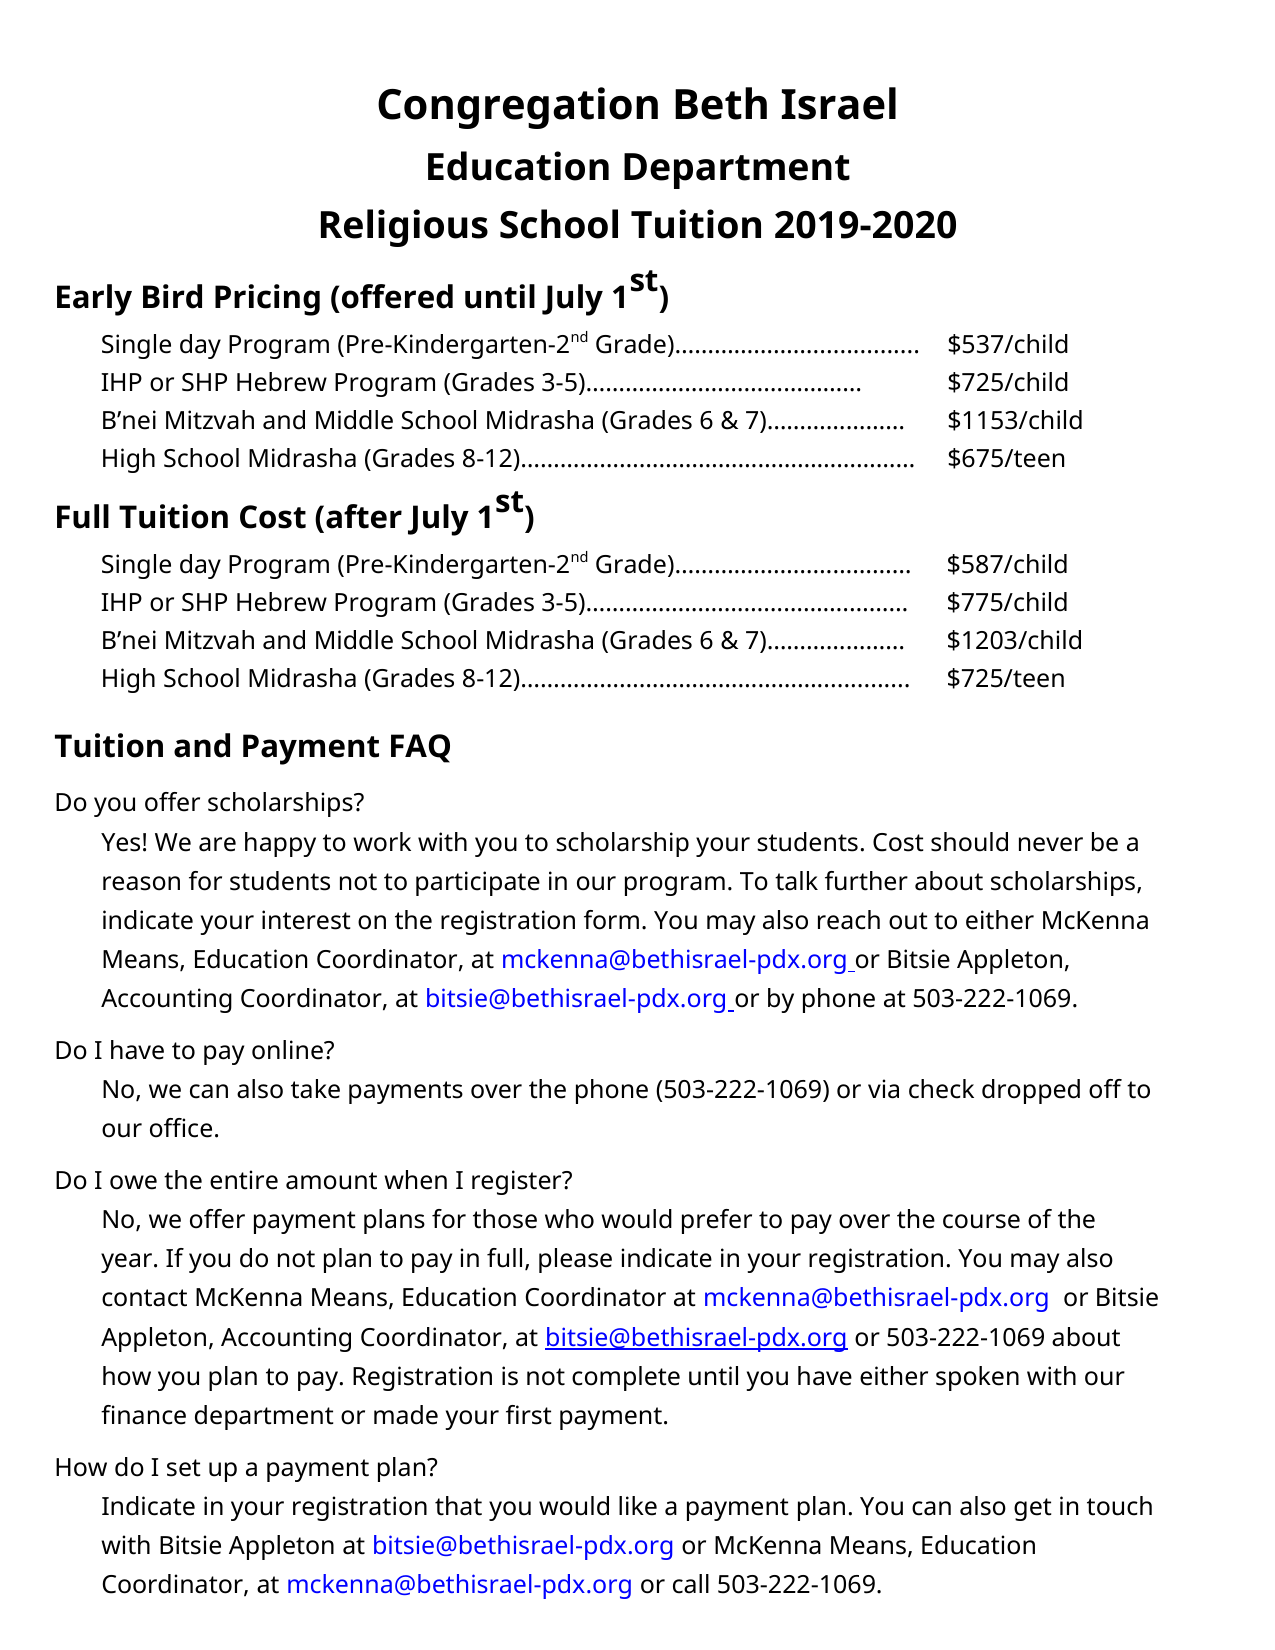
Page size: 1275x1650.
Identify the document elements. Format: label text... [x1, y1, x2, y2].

table_cell $725/teen [946, 661, 1122, 699]
table_cell IHP or SHP Hebrew Program (Grades 3-5)………………………………….……… [66, 585, 946, 623]
subtitle Early Bird Pricing (offered until July 1st) [54, 258, 1177, 318]
table_cell $1203/child [946, 623, 1122, 661]
table_cell $675/teen [947, 441, 1121, 478]
text Do you offer scholarships? [54, 785, 1177, 819]
table_cell High School Midrasha (Grades 8-12)……………………………………….............. [66, 661, 946, 699]
table_cell $1153/child [947, 403, 1121, 441]
table_header $587/child [946, 547, 1122, 585]
table_header Single day Program (Pre-Kindergarten-2nd Grade)…………………................ [66, 327, 947, 365]
text Do I have to pay online? [54, 1033, 1177, 1067]
text Full Tuition Cost (after July 1st) [54, 478, 1177, 538]
table_header $537/child [947, 327, 1121, 365]
text Indicate in your registration that you would like a payment plan. You can also get in touch with Bitsie Appleton at bitsie@bethisrael-pdx.org or McKenna Means, Education Coordinator, at mckenna@bethisrael-pdx.org or call 503-222-1069. [101, 1488, 1166, 1601]
text How do I set up a payment plan? [54, 1449, 1177, 1483]
text No, we can also take payments over the phone (503-222-1069) or via check dropped off to our office. [101, 1072, 1155, 1145]
table_cell $725/child [947, 365, 1121, 403]
text Tuition and Payment FAQ [54, 724, 1177, 766]
text Do I owe the entire amount when I register? [54, 1163, 1177, 1197]
table_cell $775/child [946, 585, 1122, 623]
text Yes! We are happy to work with you to scholarship your students. Cost should never be a reason for students not to participate in our program. To talk further about scholarships, indicate your interest on the registration form. You may also reach out to either McKenna Means, Education Coordinator, at mckenna@bethisrael-pdx.org or Bitsie Appleton, Accounting Coordinator, at bitsie@bethisrael-pdx.org or by phone at 503-222-1069. [101, 824, 1155, 1015]
table_cell B’nei Mitzvah and Middle School Midrasha (Grades 6 & 7)………………… [66, 403, 947, 441]
table_cell IHP or SHP Hebrew Program (Grades 3-5)…………………………………… [66, 365, 947, 403]
table_cell B’nei Mitzvah and Middle School Midrasha (Grades 6 & 7)………………… [66, 623, 946, 661]
table_header Single day Program (Pre-Kindergarten-2nd Grade)……………………………… [66, 547, 946, 585]
text No, we offer payment plans for those who would prefer to pay over the course of the year. If you do not plan to pay in full, please indicate in your registration. You may also contact McKenna Means, Education Coordinator at mckenna@bethisrael-pdx.org or Bitsie Appleton, Accounting Coordinator, at bitsie@bethisrael-pdx.org or 503-222-1069 about how you plan to pay. Registration is not complete until you have either spoken with our finance department or made your first payment. [101, 1202, 1161, 1432]
table_cell High School Midrasha (Grades 8-12)…………………………………………………… [66, 441, 947, 478]
